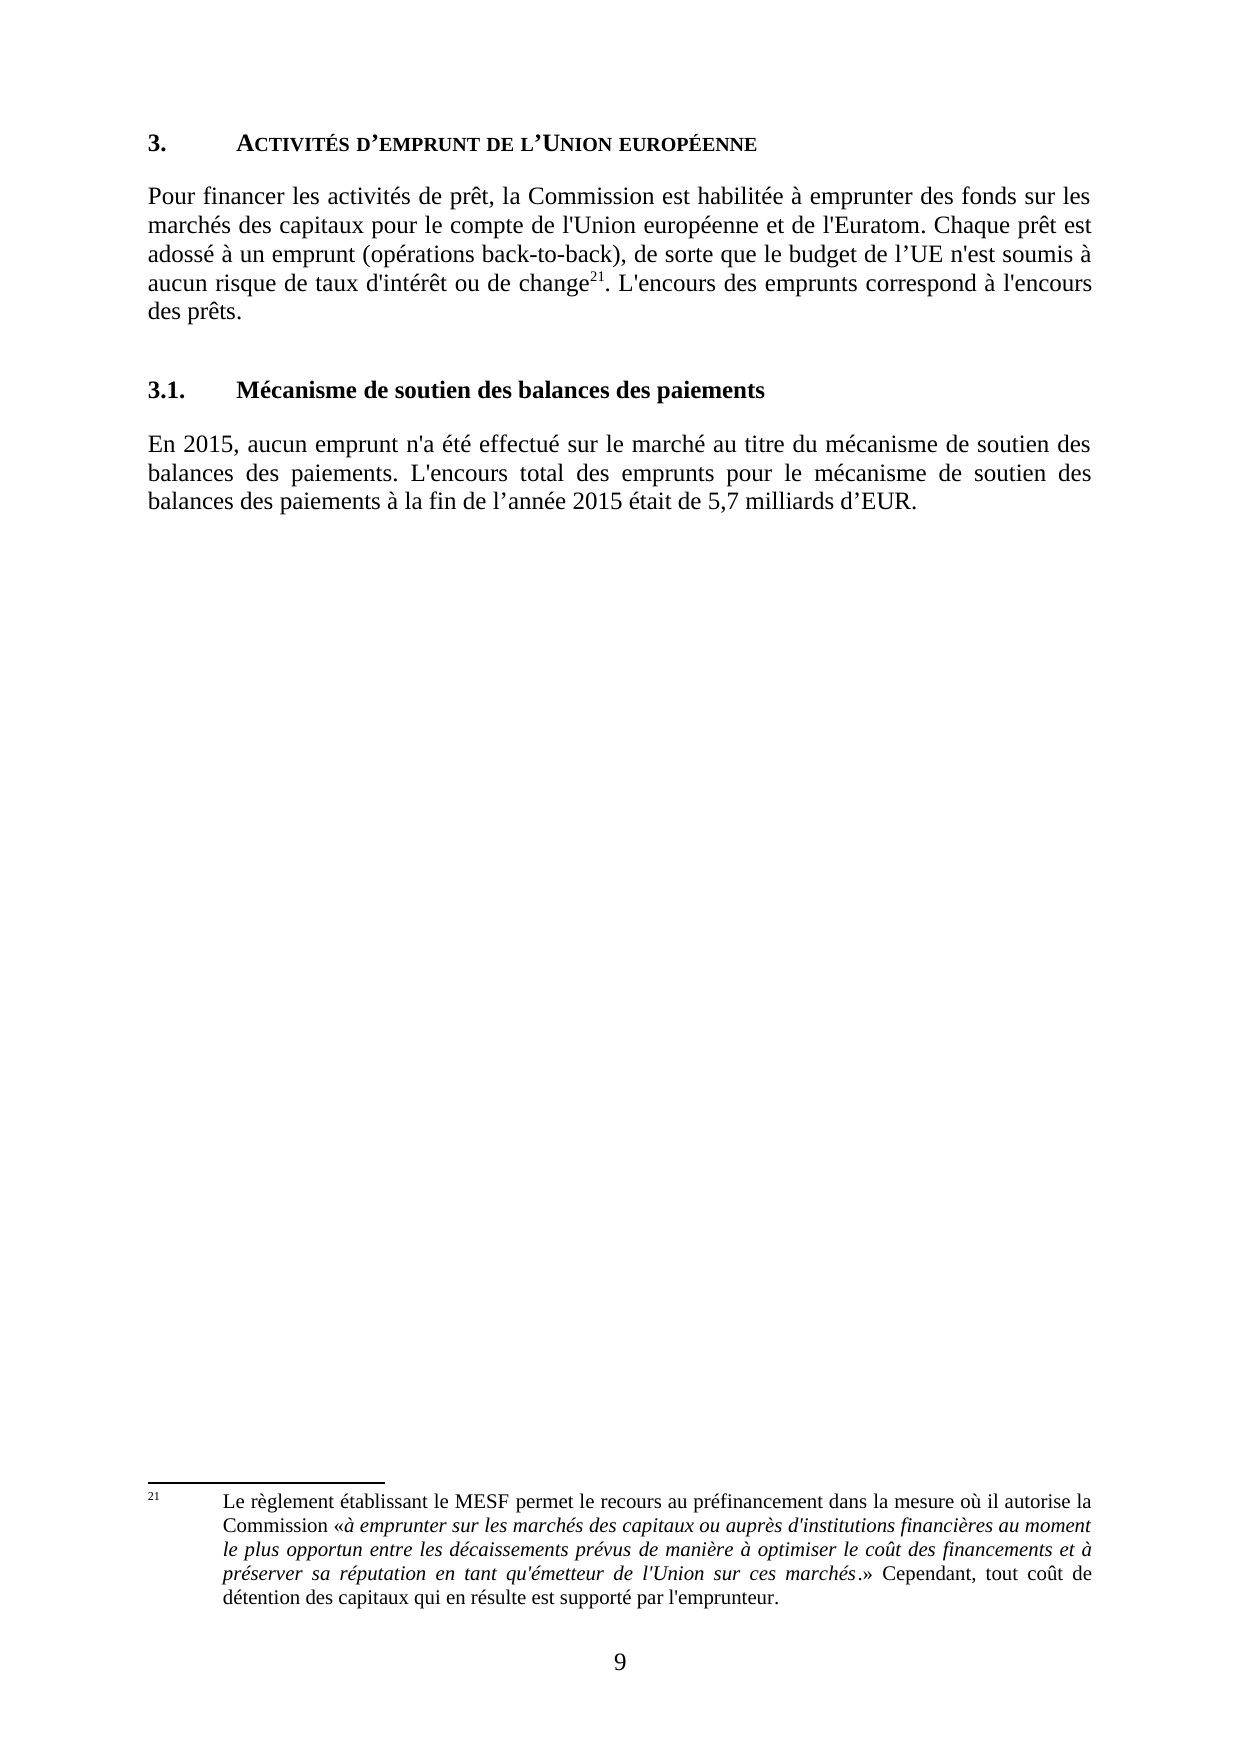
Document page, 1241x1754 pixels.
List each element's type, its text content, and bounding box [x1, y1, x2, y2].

text Pour financer les activités de prêt, la Commission est habilitée à emprunter des fonds sur les marchés des capitaux pour le compte de l'Union européenne et de l'Euratom. Chaque prêt est adossé à un emprunt (opérations back-to-back), de sorte que le budget de l’UE n'est soumis à aucun risque de taux d'intérêt ou de change. L'encours des emprunts correspond à l'encours des prêts. [148, 181, 1093, 325]
subtitle 3. Activités d’emprunt de l’Union européenne [148, 128, 1093, 156]
text En 2015, aucun emprunt n'a été effectué sur le marché au titre du mécanisme de soutien des balances des paiements. L'encours total des emprunts pour le mécanisme de soutien des balances des paiements à la fin de l’année 2015 était de 5,7 milliards d’EUR. [148, 429, 1093, 515]
subtitle 3.1. Mécanisme de soutien des balances des paiements [148, 375, 1093, 404]
